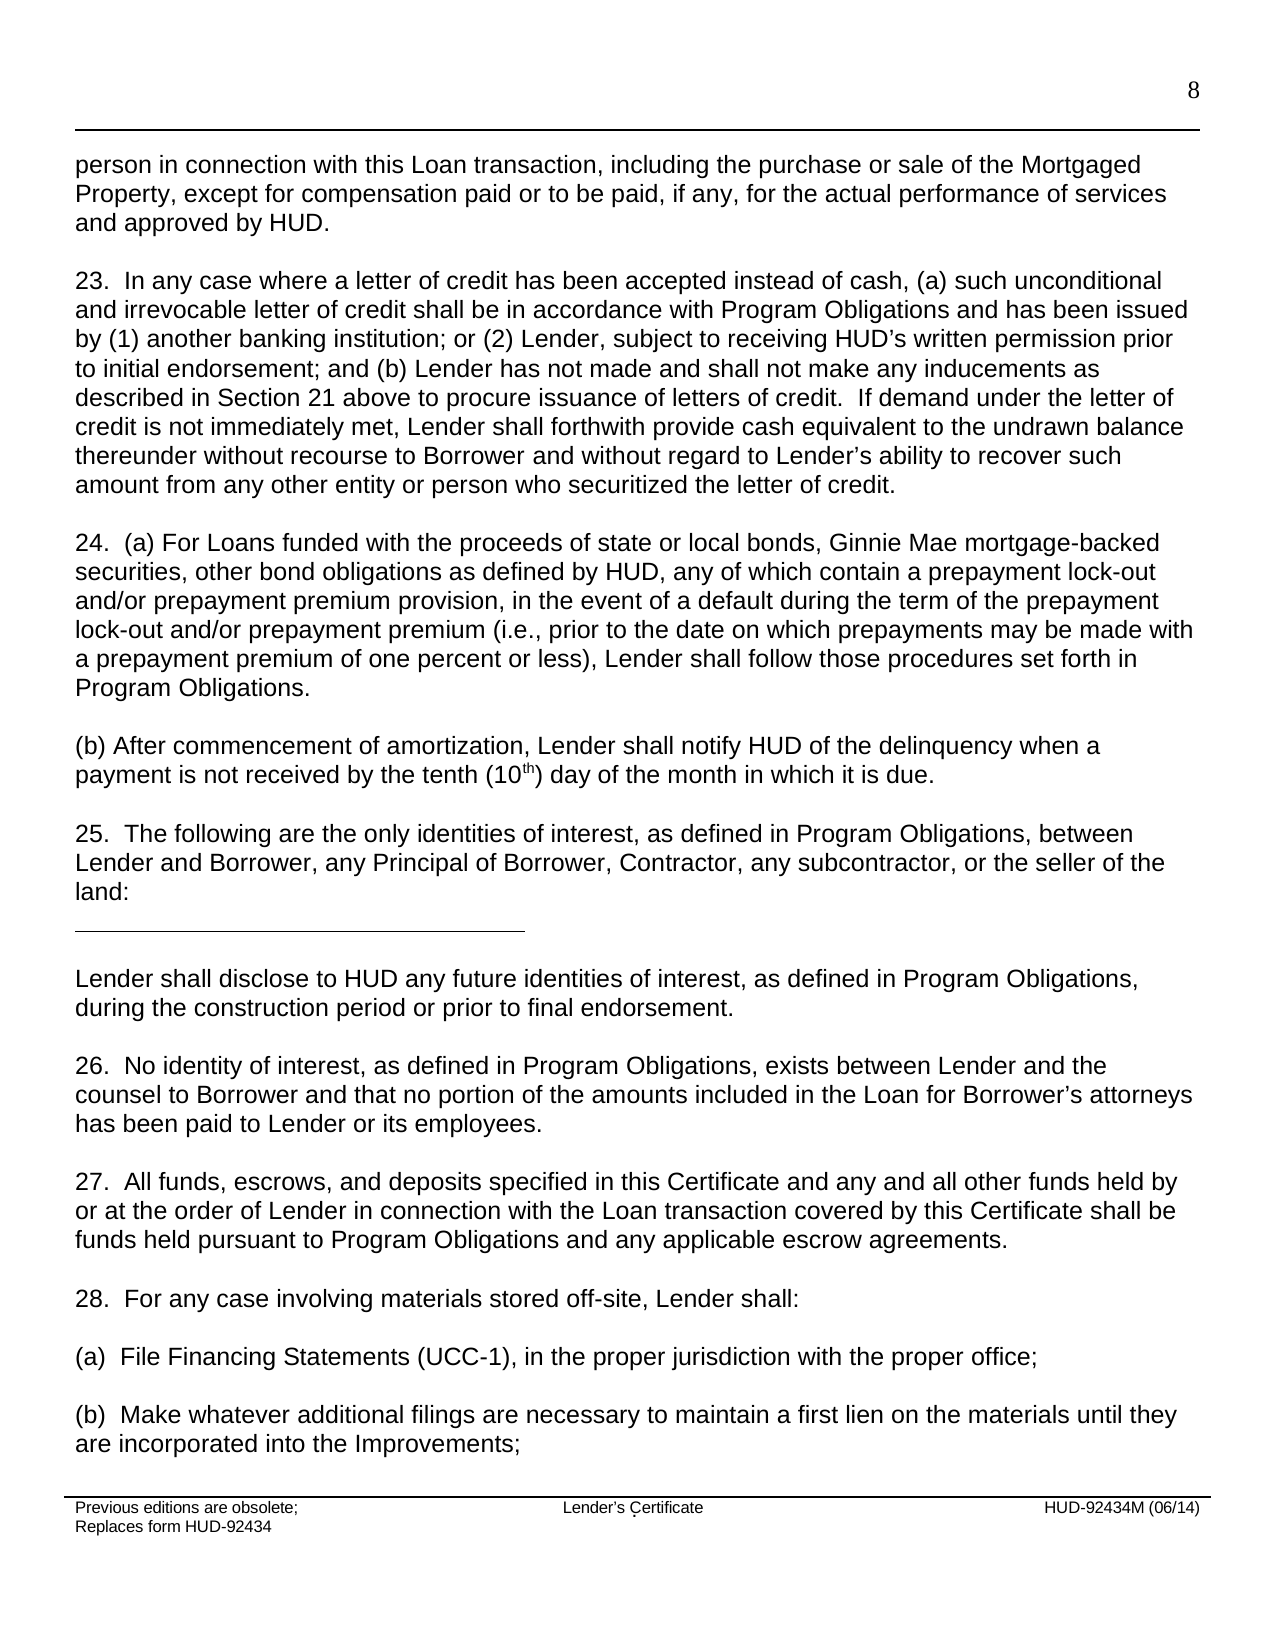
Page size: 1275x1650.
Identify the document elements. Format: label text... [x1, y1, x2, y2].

text (a) File Financing Statements (UCC-1), in the proper jurisdiction with the proper office; [75, 1342, 1200, 1371]
text (b) Make whatever additional filings are necessary to maintain a first lien on the materials until they are incorporated into the Improvements; [75, 1400, 1200, 1458]
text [75, 150, 1200, 237]
text (b) After commencement of amortization, Lender shall notify HUD of the delinquency when a payment is not received by the tenth (10th) day of the month in which it is due. [75, 731, 1200, 818]
text Lender shall disclose to HUD any future identities of interest, as defined in Program Obligations, during the construction period or prior to final endorsement. [75, 964, 1200, 1022]
text 23. In any case where a letter of credit has been accepted instead of cash, (a) such unconditional and irrevocable letter of credit shall be in accordance with Program Obligations and has been issued by (1) another banking institution; or (2) Lender, subject to receiving HUD’s written permission prior to initial endorsement; and (b) Lender has not made and shall not make any inducements as described in Section 21 above to procure issuance of letters of credit. If demand under the letter of credit is not immediately met, Lender shall forthwith provide cash equivalent to the undrawn balance thereunder without recourse to Borrower and without regard to Lender’s ability to recover such amount from any other entity or person who securitized the letter of credit. [75, 266, 1200, 499]
text 26. No identity of interest, as defined in Program Obligations, exists between Lender and the counsel to Borrower and that no portion of the amounts included in the Loan for Borrower’s attorneys has been paid to Lender or its employees. [75, 1051, 1200, 1138]
text 25. The following are the only identities of interest, as defined in Program Obligations, between Lender and Borrower, any Principal of Borrower, Contractor, any subcontractor, or the seller of the land: [75, 818, 1200, 906]
text 24. (a) For Loans funded with the proceeds of state or local bonds, Ginnie Mae mortgage-backed securities, other bond obligations as defined by HUD, any of which contain a prepayment lock-out and/or prepayment premium provision, in the event of a default during the term of the prepayment lock-out and/or prepayment premium (i.e., prior to the date on which prepayments may be made with a prepayment premium of one percent or less), Lender shall follow those procedures set forth in Program Obligations. [75, 528, 1200, 702]
text 27. All funds, escrows, and deposits specified in this Certificate and any and all other funds held by or at the order of Lender in connection with the Loan transaction covered by this Certificate shall be funds held pursuant to Program Obligations and any applicable escrow agreements. [75, 1167, 1200, 1254]
text 28. For any case involving materials stored off-site, Lender shall: [75, 1283, 1200, 1312]
